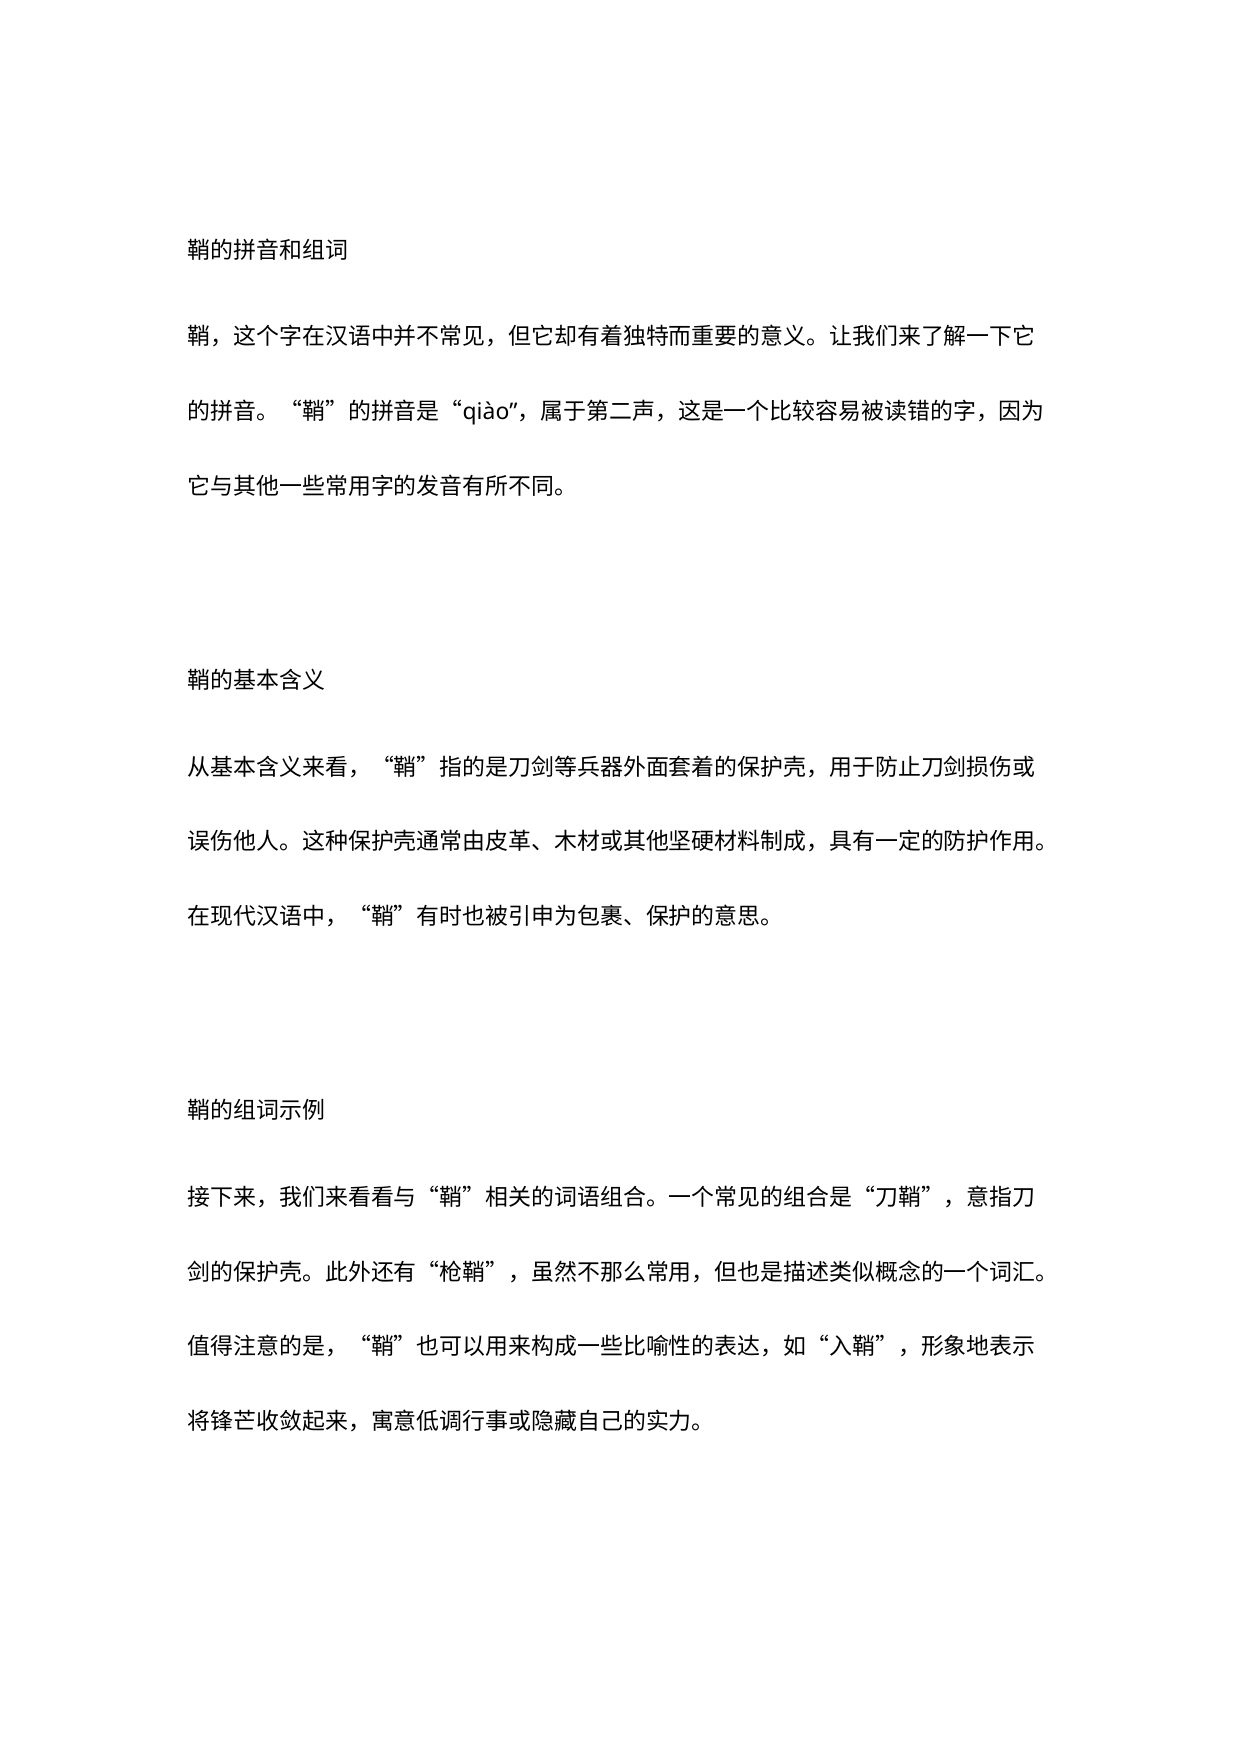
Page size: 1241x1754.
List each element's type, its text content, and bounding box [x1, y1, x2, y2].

text 鞘，这个字在汉语中并不常见，但它却有着独特而重要的意义。让我们来了解一下它的拼音。“鞘”的拼音是“qiào”，属于第二声，这是一个比较容易被读错的字，因为它与其他一些常用字的发音有所不同。 [187, 302, 1053, 517]
text 从基本含义来看，“鞘”指的是刀剑等兵器外面套着的保护壳，用于防止刀剑损伤或误伤他人。这种保护壳通常由皮革、木材或其他坚硬材料制成，具有一定的防护作用。在现代汉语中，“鞘”有时也被引申为包裹、保护的意思。 [187, 733, 1053, 947]
text 鞘的拼音和组词 [187, 216, 1053, 281]
text 接下来，我们来看看与“鞘”相关的词语组合。一个常见的组合是“刀鞘”，意指刀剑的保护壳。此外还有“枪鞘”，虽然不那么常用，但也是描述类似概念的一个词汇。值得注意的是，“鞘”也可以用来构成一些比喻性的表达，如“入鞘”，形象地表示将锋芒收敛起来，寓意低调行事或隐藏自己的实力。 [187, 1163, 1053, 1452]
text 鞘的基本含义 [187, 646, 1053, 711]
text 鞘的组词示例 [187, 1076, 1053, 1141]
